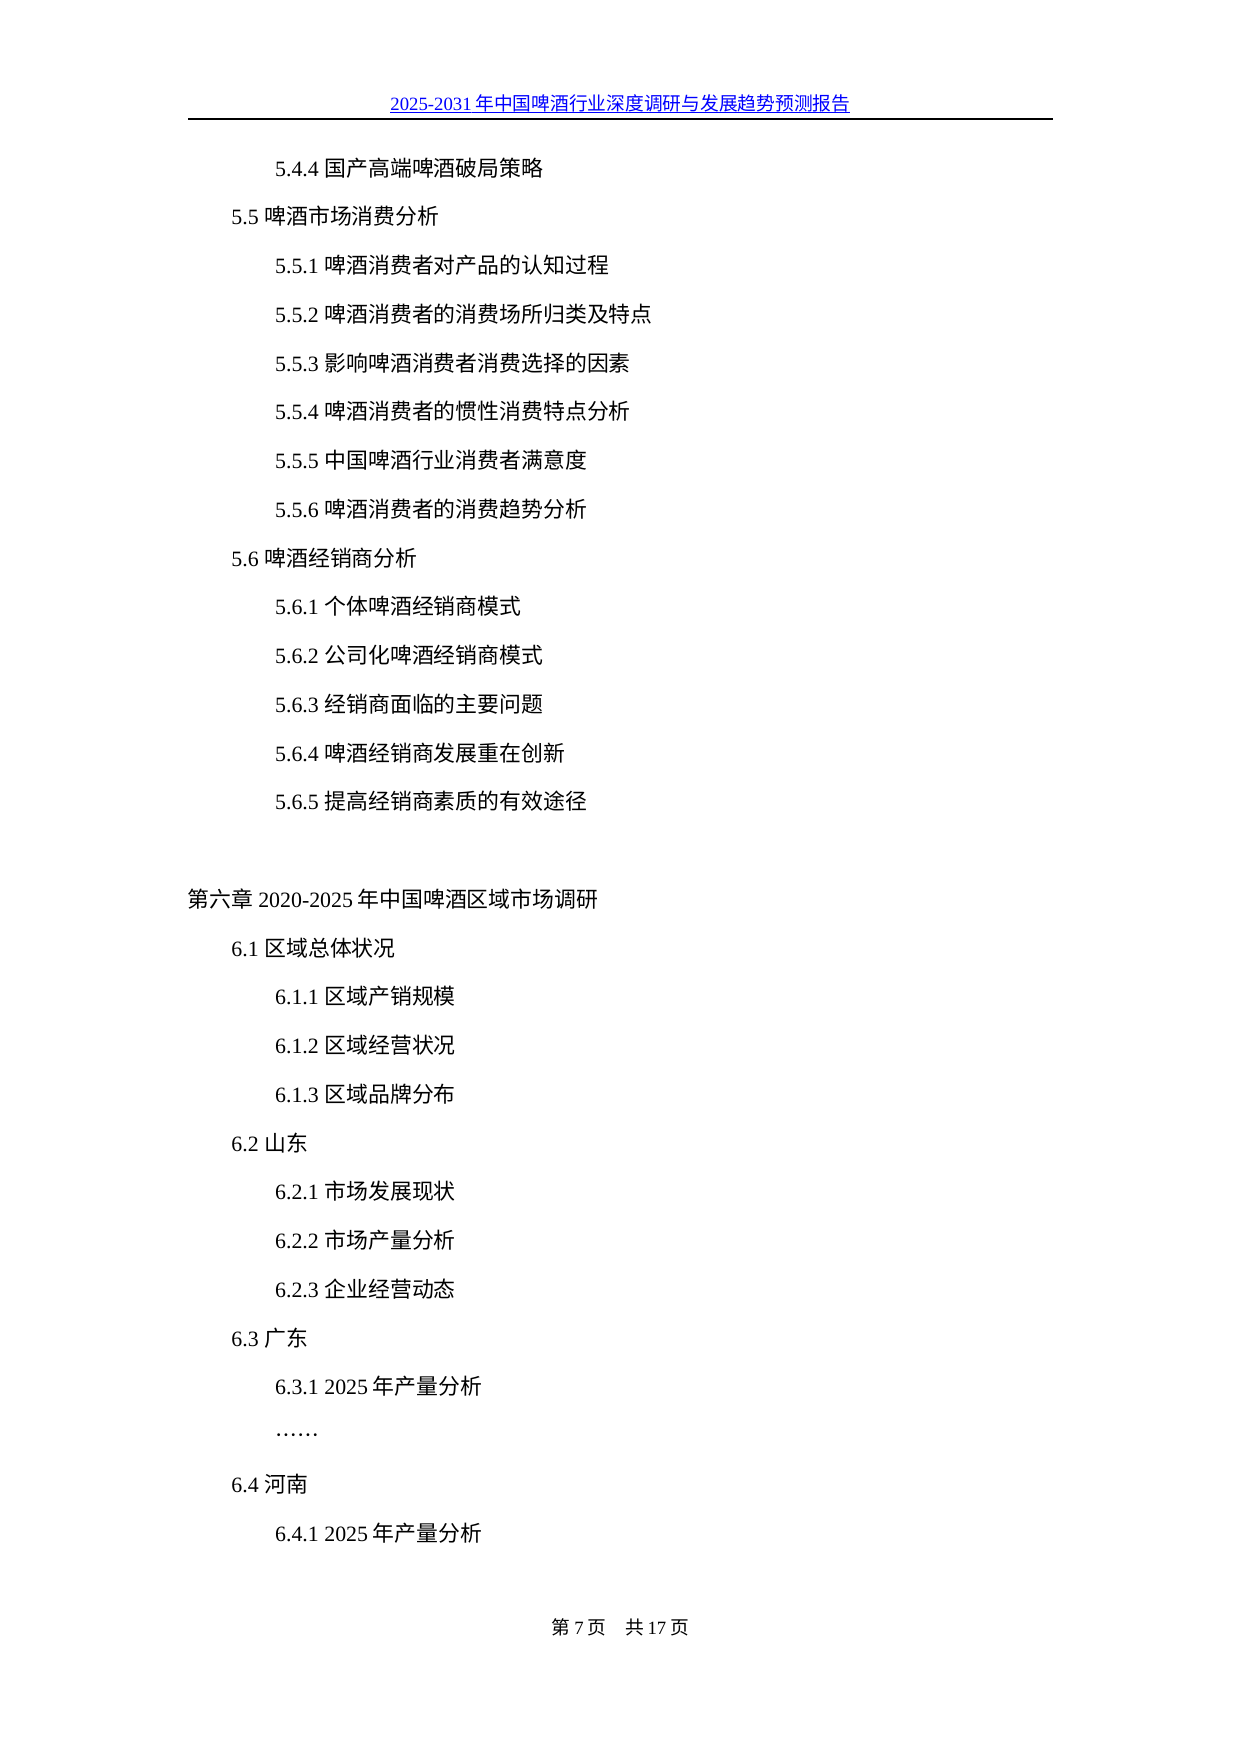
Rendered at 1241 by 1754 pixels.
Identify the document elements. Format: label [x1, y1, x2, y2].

text [187, 150, 1053, 1548]
